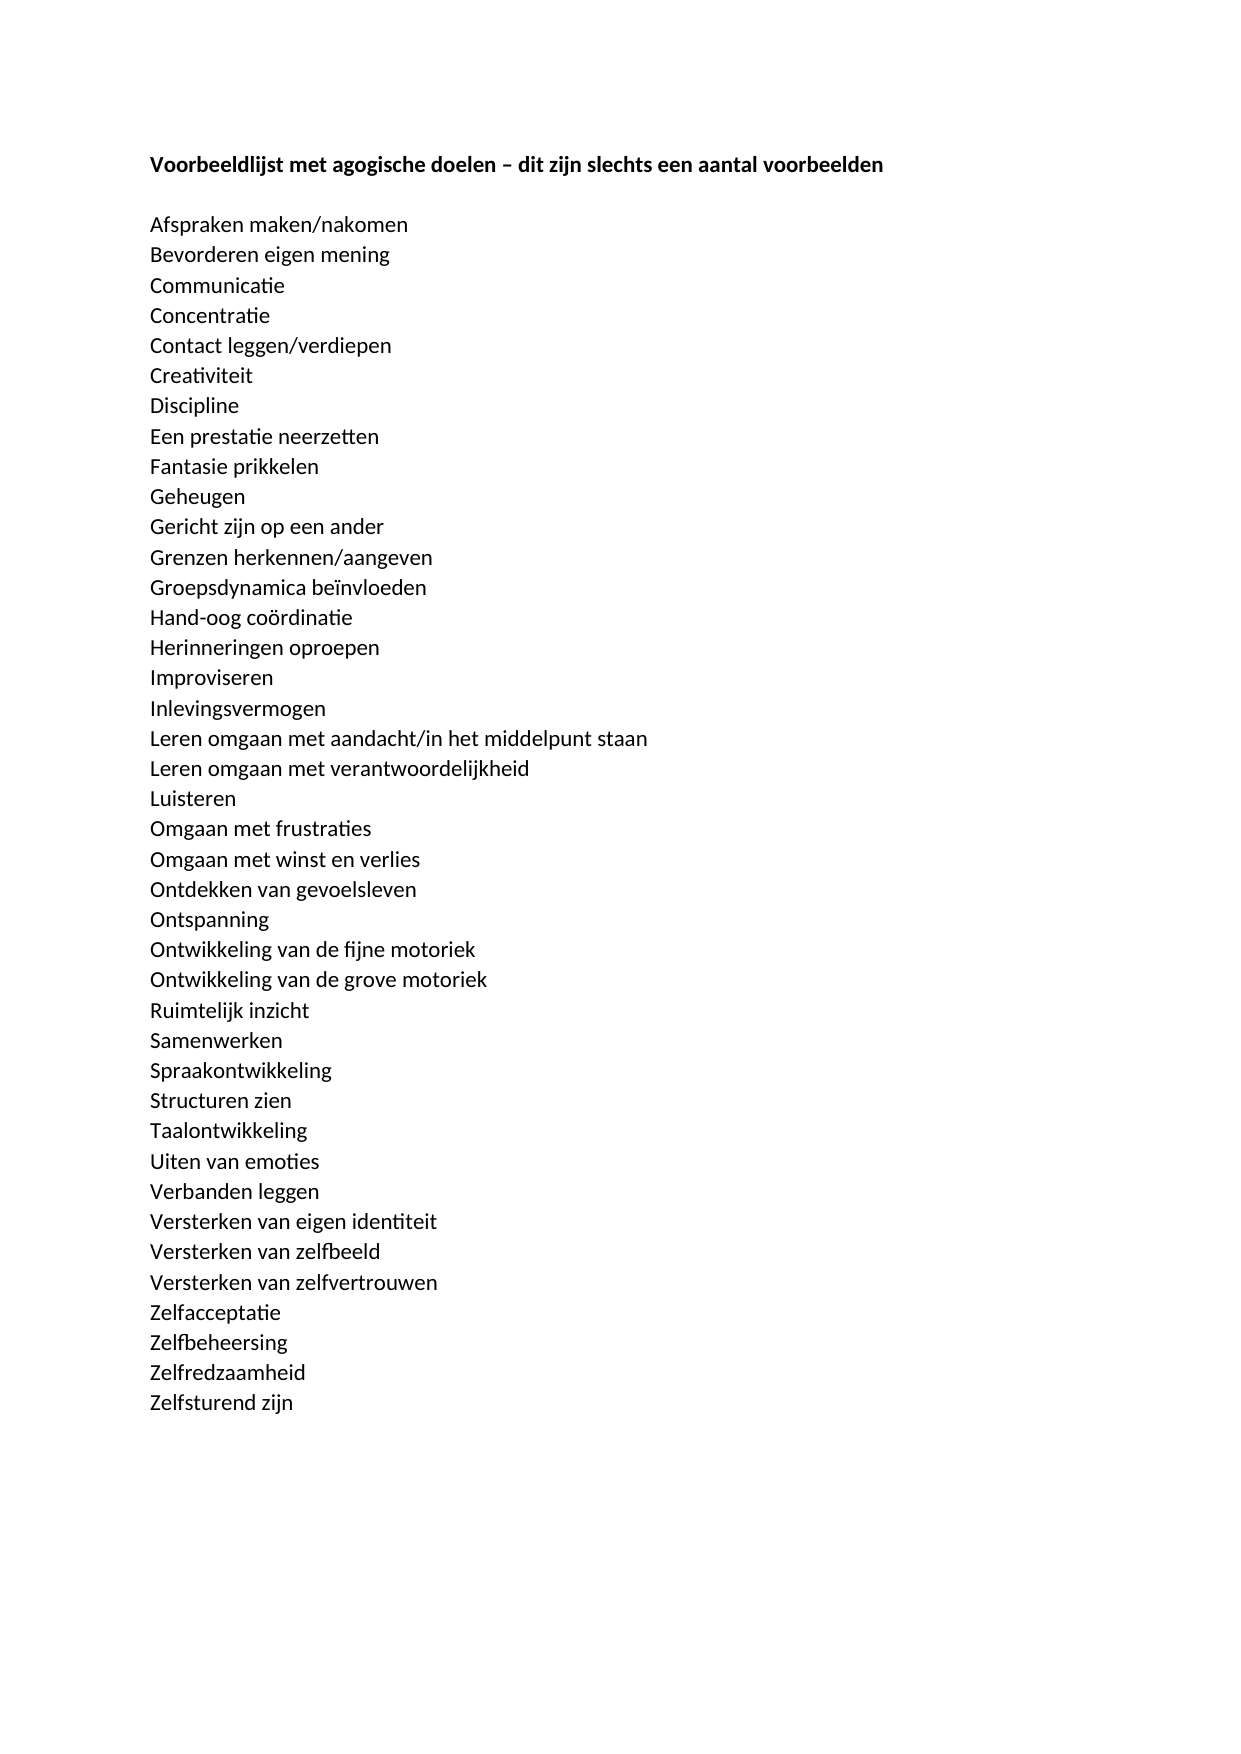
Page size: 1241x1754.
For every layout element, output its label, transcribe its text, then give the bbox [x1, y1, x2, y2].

text Groepsdynamica beïnvloeden [150, 573, 1090, 601]
text Structuren zien [150, 1086, 1090, 1114]
text Ontspanning [150, 905, 1090, 933]
text Omgaan met frustraties [150, 814, 1090, 843]
text Verbanden leggen [150, 1177, 1090, 1205]
text Ontwikkeling van de grove motoriek [150, 966, 1090, 994]
text Ontwikkeling van de fijne motoriek [150, 935, 1090, 963]
text Afspraken maken/nakomen [150, 210, 1090, 238]
text Omgaan met winst en verlies [150, 845, 1090, 873]
text Versterken van zelfbeeld [150, 1237, 1090, 1266]
text Leren omgaan met verantwoordelijkheid [150, 754, 1090, 782]
text Zelfredzaamheid [150, 1358, 1090, 1386]
text Leren omgaan met aandacht/in het middelpunt staan [150, 724, 1090, 752]
text Ruimtelijk inzicht [150, 996, 1090, 1024]
text Grenzen herkennen/aangeven [150, 543, 1090, 571]
text Geheugen [150, 482, 1090, 510]
text Creativiteit [150, 361, 1090, 389]
text Bevorderen eigen mening [150, 241, 1090, 269]
text Gericht zijn op een ander [150, 512, 1090, 541]
text Zelfbeheersing [150, 1328, 1090, 1356]
text Voorbeeldlijst met agogische doelen – dit zijn slechts een aantal voorbeelden [150, 150, 1090, 178]
text Samenwerken [150, 1026, 1090, 1054]
text Taalontwikkeling [150, 1117, 1090, 1145]
text Contact leggen/verdiepen [150, 331, 1090, 359]
text Ontdekken van gevoelsleven [150, 875, 1090, 903]
text Versterken van eigen identiteit [150, 1207, 1090, 1235]
text Een prestatie neerzetten [150, 422, 1090, 450]
text Concentratie [150, 301, 1090, 329]
text Discipline [150, 392, 1090, 420]
text Communicatie [150, 271, 1090, 299]
text Improviseren [150, 663, 1090, 692]
text Herinneringen oproepen [150, 633, 1090, 661]
text Luisteren [150, 784, 1090, 812]
text Zelfsturend zijn [150, 1388, 1090, 1417]
text Inlevingsvermogen [150, 694, 1090, 722]
text Fantasie prikkelen [150, 452, 1090, 480]
text Hand-oog coördinatie [150, 603, 1090, 631]
text Versterken van zelfvertrouwen [150, 1268, 1090, 1296]
text Zelfacceptatie [150, 1298, 1090, 1326]
text Spraakontwikkeling [150, 1056, 1090, 1084]
text Uiten van emoties [150, 1147, 1090, 1175]
